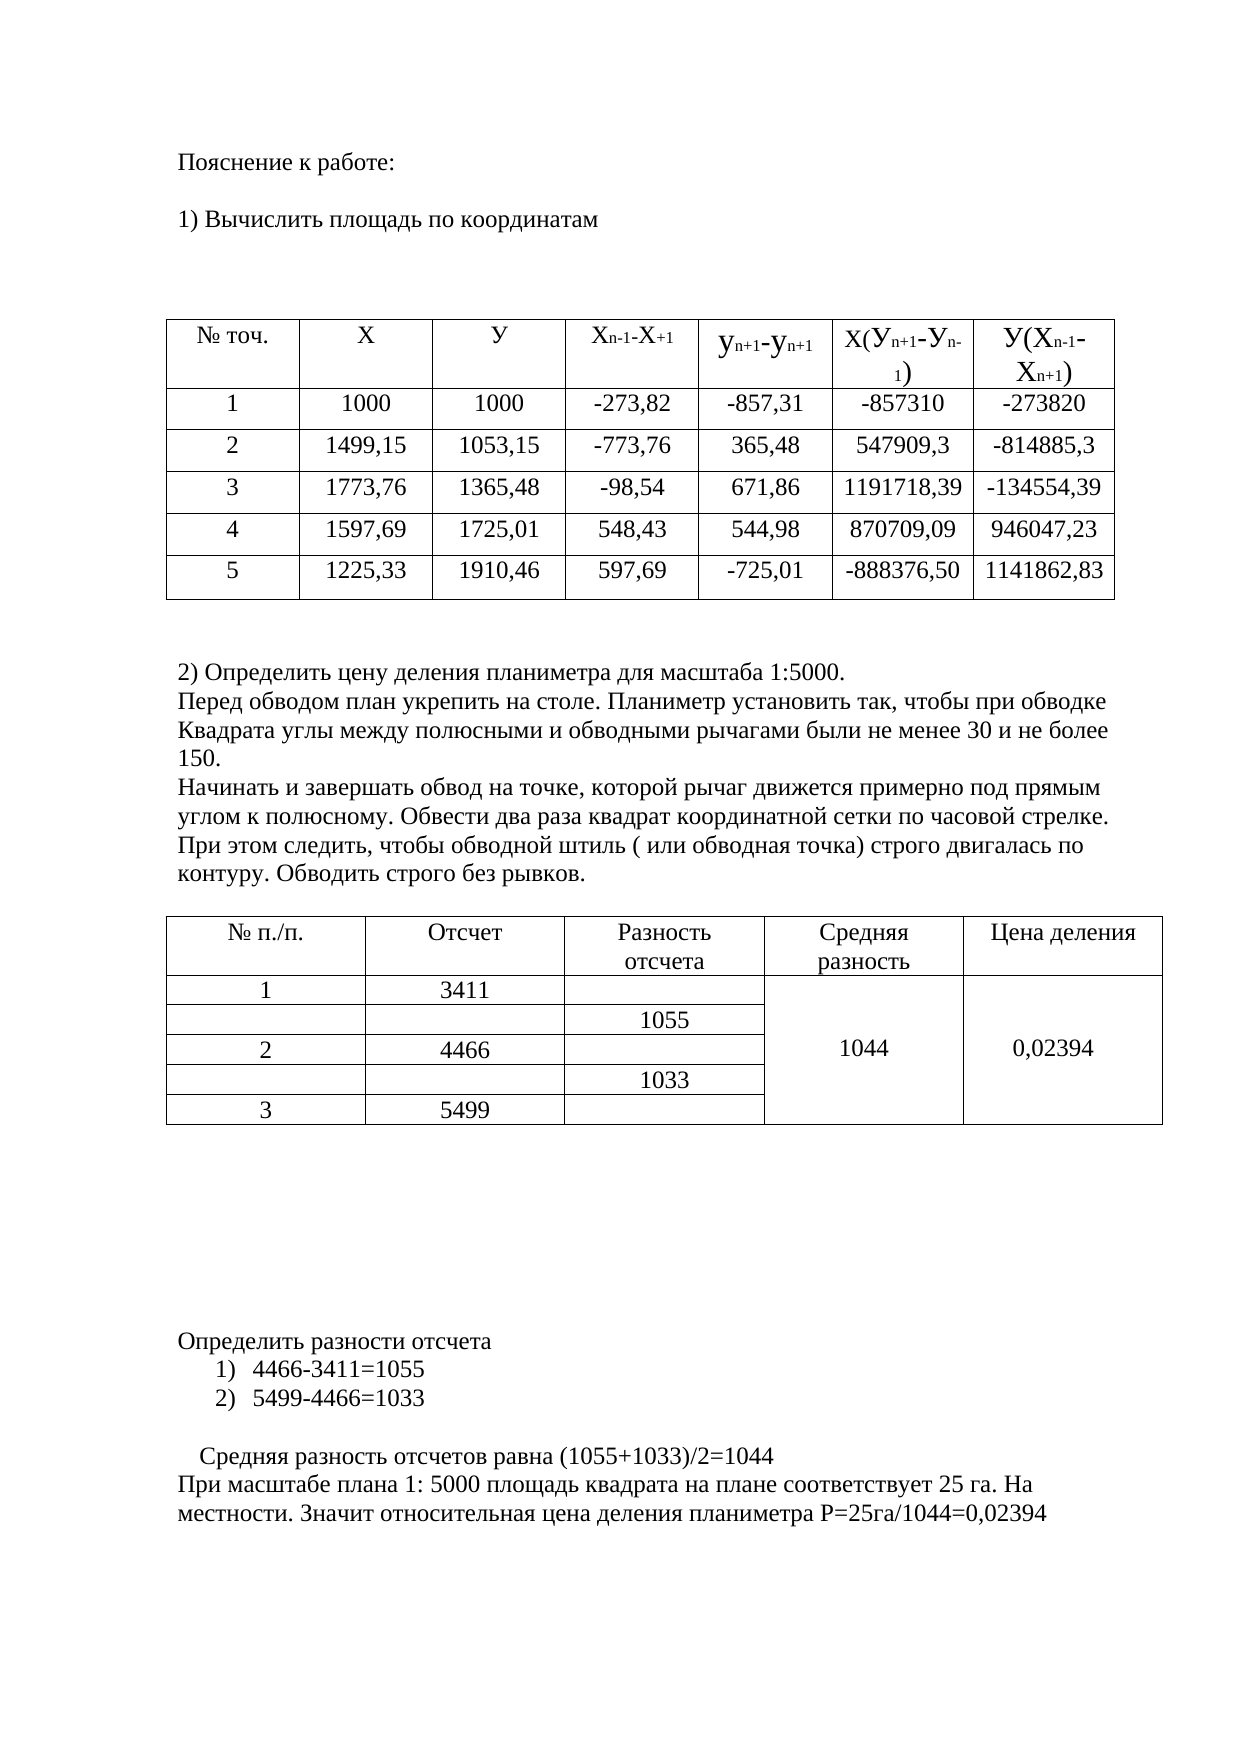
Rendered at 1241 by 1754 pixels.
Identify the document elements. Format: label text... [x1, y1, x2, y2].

table_header Средняя разность [765, 917, 963, 974]
table_cell -857,31 [699, 389, 832, 429]
table_header Х [300, 320, 432, 387]
text Определить разности отсчета [177, 1326, 1152, 1354]
text При масштабе плана 1: 5000 площадь квадрата на плане соответствует . На местности. Значит относительная цена деления планиметра Р=25га/1044=0,02394 [177, 1469, 1152, 1527]
table_header Х(Уn+1-Уn-1) [833, 320, 973, 387]
table_cell [565, 1095, 764, 1123]
table_cell 1597,69 [300, 514, 432, 554]
table_cell [366, 1065, 564, 1094]
text Перед обводом план укрепить на столе. Планиметр установить так, чтобы при обводке [177, 686, 1152, 715]
table_header № точ. [167, 320, 299, 387]
table_cell 548,43 [566, 514, 698, 554]
table_header Отсчет [366, 917, 564, 974]
table_header yn+1-yn+1 [699, 320, 832, 387]
table_header № п./п. [167, 917, 365, 974]
text Квадрата углы между полюсными и обводными рычагами были не менее 30 и не более 150. [177, 715, 1152, 772]
table_cell 2 [167, 430, 299, 471]
table_cell [565, 1035, 764, 1064]
text Начинать и завершать обвод на точке, которой рычаг движется примерно под прямым углом к полюсному. Обвести два раза квадрат координатной сетки по часовой стрелке. При этом следить, чтобы обводной штиль ( или обводная точка) строго двигалась по контуру. Обводить строго без рывков. [177, 772, 1152, 887]
table_cell 1053,15 [433, 430, 565, 471]
list 4466-3411=1055 [215, 1354, 1152, 1383]
text 2) Определить цену деления планиметра для масштаба 1:5000. [177, 657, 1152, 686]
table_cell -725,01 [699, 556, 832, 599]
table_cell 870709,09 [833, 514, 973, 554]
table_cell [366, 1005, 564, 1034]
table_cell 1225,33 [300, 556, 432, 599]
table_cell -273820 [974, 389, 1114, 429]
table_cell 1 [167, 389, 299, 429]
table_cell 544,98 [699, 514, 832, 554]
text 1) Вычислить площадь по координатам [177, 204, 1152, 233]
table_cell [167, 1005, 365, 1034]
table_header У [433, 320, 565, 387]
table_cell 1055 [565, 1005, 764, 1034]
table_cell -814885,3 [974, 430, 1114, 471]
table_cell 1910,46 [433, 556, 565, 599]
list 5499-4466=1033 [215, 1383, 1152, 1412]
table_cell 1141862,83 [974, 556, 1114, 599]
table_cell 3 [167, 1095, 365, 1123]
table_cell 365,48 [699, 430, 832, 471]
table_cell 1725,01 [433, 514, 565, 554]
text Средняя разность отсчетов равна (1055+1033)/2=1044 [177, 1441, 1152, 1469]
table_cell [565, 976, 764, 1004]
table_cell 1033 [565, 1065, 764, 1094]
table_cell 946047,23 [974, 514, 1114, 554]
table_cell -273,82 [566, 389, 698, 429]
table_cell -888376,50 [833, 556, 973, 599]
table_cell 1499,15 [300, 430, 432, 471]
table_cell -773,76 [566, 430, 698, 471]
table_cell 3 [167, 472, 299, 513]
table_header У(Хn-1-Хn+1) [974, 320, 1114, 387]
table_cell -98,54 [566, 472, 698, 513]
text Пояснение к работе: [177, 147, 1152, 176]
table_cell -857310 [833, 389, 973, 429]
table_cell 3411 [366, 976, 564, 1004]
table_cell 2 [167, 1035, 365, 1064]
table_cell 4466 [366, 1035, 564, 1064]
table_cell 1191718,39 [833, 472, 973, 513]
table_header Хn-1-Х+1 [566, 320, 698, 387]
table_cell 5499 [366, 1095, 564, 1123]
table_cell 1000 [300, 389, 432, 429]
table_cell 1044 [765, 976, 963, 1123]
table_header Разность отсчета [565, 917, 764, 974]
table_cell 4 [167, 514, 299, 554]
table_cell 671,86 [699, 472, 832, 513]
table_cell 1000 [433, 389, 565, 429]
table_cell 0,02394 [964, 976, 1162, 1123]
table_cell 597,69 [566, 556, 698, 599]
table_cell 1773,76 [300, 472, 432, 513]
table_cell 547909,3 [833, 430, 973, 471]
table_cell -134554,39 [974, 472, 1114, 513]
table_cell 1 [167, 976, 365, 1004]
table_header Цена деления [964, 917, 1162, 974]
table_cell 5 [167, 556, 299, 599]
table_cell [167, 1065, 365, 1094]
table_cell 1365,48 [433, 472, 565, 513]
